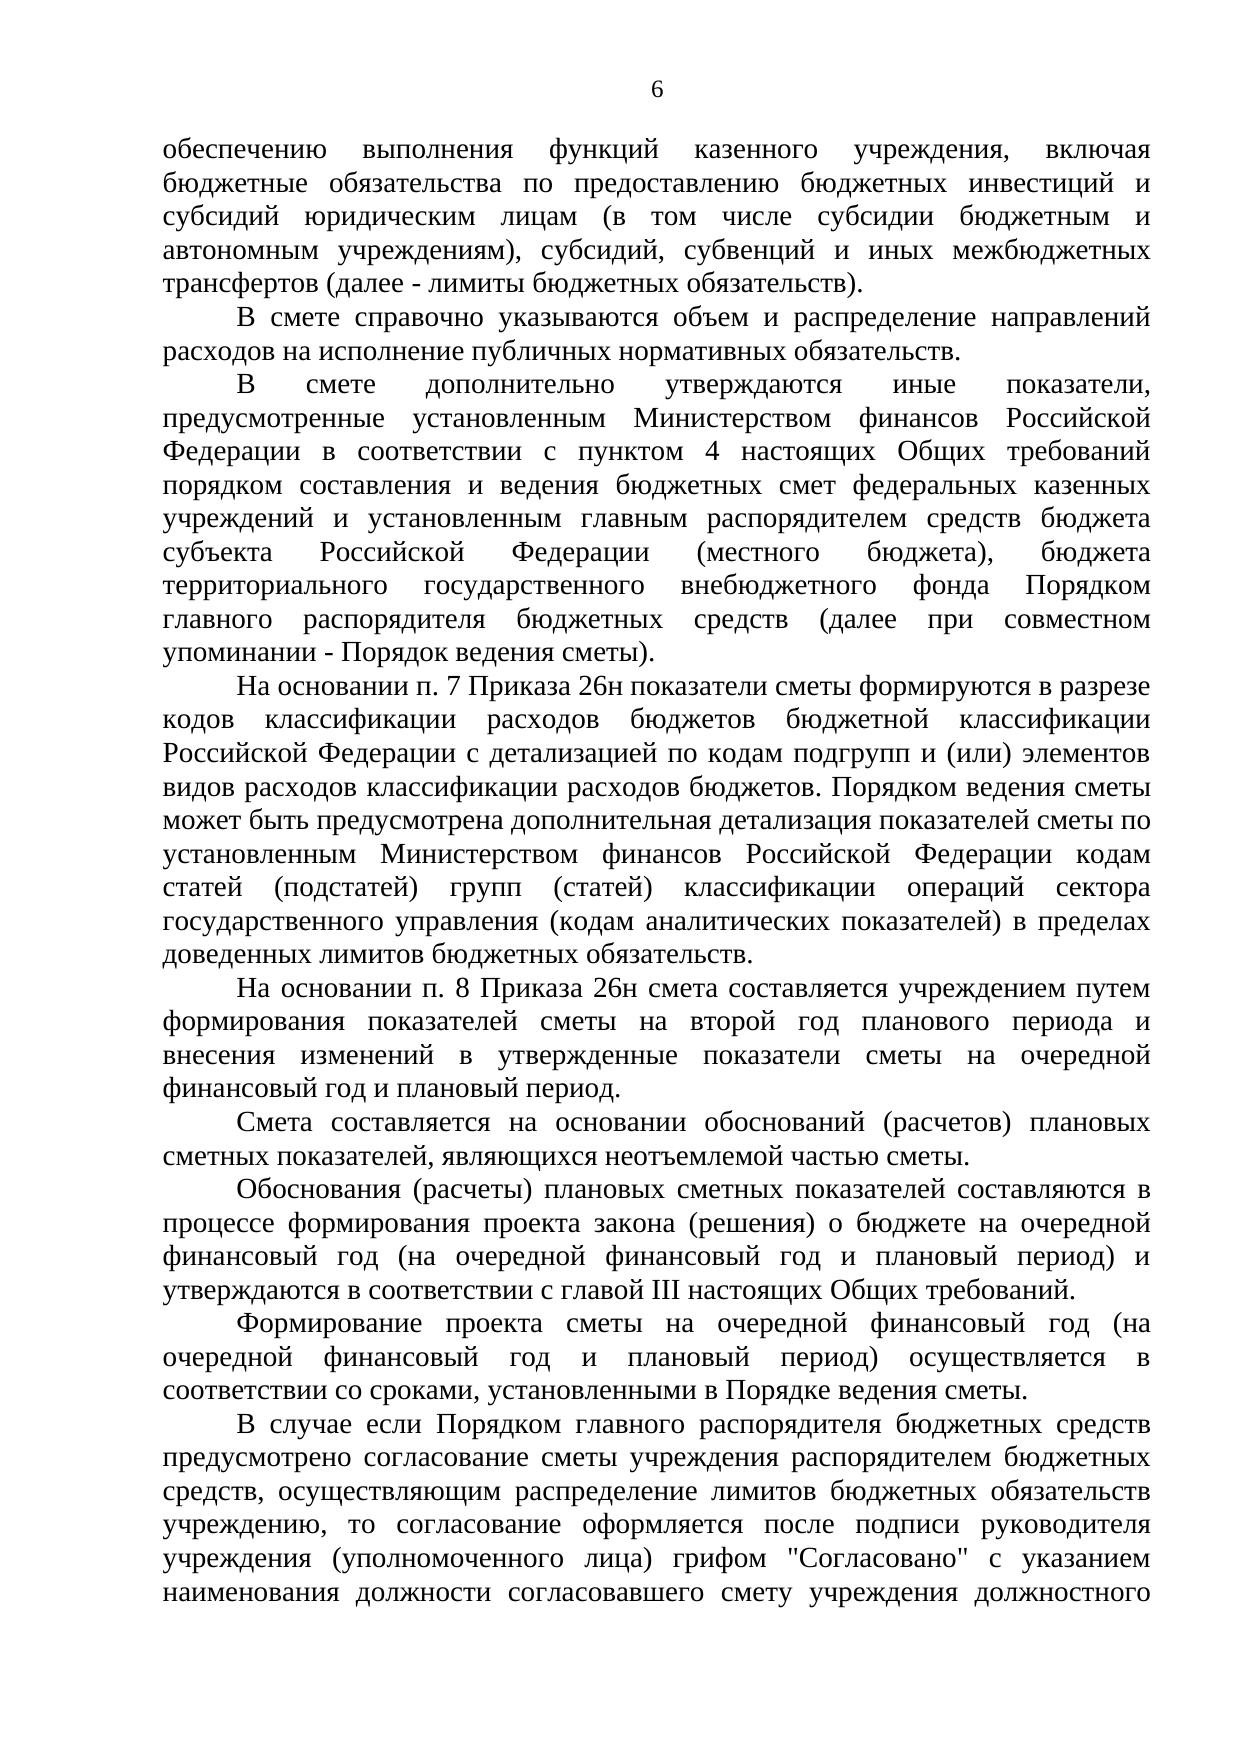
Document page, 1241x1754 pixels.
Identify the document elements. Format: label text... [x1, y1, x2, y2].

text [162, 1406, 1152, 1607]
text Формирование проекта сметы на очередной финансовый год (на очередной финансовый год и плановый период) осуществляется в соответствии со сроками, установленными в Порядке ведения сметы. [162, 1305, 1152, 1406]
text Смета составляется на основании обоснований (расчетов) плановых сметных показателей, являющихся неотъемлемой частью сметы. [162, 1104, 1152, 1171]
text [162, 131, 1152, 299]
text В смете справочно указываются объем и распределение направлений расходов на исполнение публичных нормативных обязательств. [162, 299, 1152, 366]
text В смете дополнительно утверждаются иные показатели, предусмотренные установленным Министерством финансов Российской Федерации в соответствии с пунктом 4 настоящих Общих требований порядком составления и ведения бюджетных смет федеральных казенных учреждений и установленным главным распорядителем средств бюджета субъекта Российской Федерации (местного бюджета), бюджета территориального государственного внебюджетного фонда Порядком главного распорядителя бюджетных средств (далее при совместном упоминании - Порядок ведения сметы). [162, 366, 1152, 668]
text На основании п. 7 Приказа 26н показатели сметы формируются в разрезе кодов классификации расходов бюджетов бюджетной классификации Российской Федерации с детализацией по кодам подгрупп и (или) элементов видов расходов классификации расходов бюджетов. Порядком ведения сметы может быть предусмотрена дополнительная детализация показателей сметы по установленным Министерством финансов Российской Федерации кодам статей (подстатей) групп (статей) классификации операций сектора государственного управления (кодам аналитических показателей) в пределах доведенных лимитов бюджетных обязательств. [162, 668, 1152, 970]
text На основании п. 8 Приказа 26н смета составляется учреждением путем формирования показателей сметы на второй год планового периода и внесения изменений в утвержденные показатели сметы на очередной финансовый год и плановый период. [162, 970, 1152, 1104]
text Обоснования (расчеты) плановых сметных показателей составляются в процессе формирования проекта закона (решения) о бюджете на очередной финансовый год (на очередной финансовый год и плановый период) и утверждаются в соответствии с главой III настоящих Общих требований. [162, 1171, 1152, 1305]
